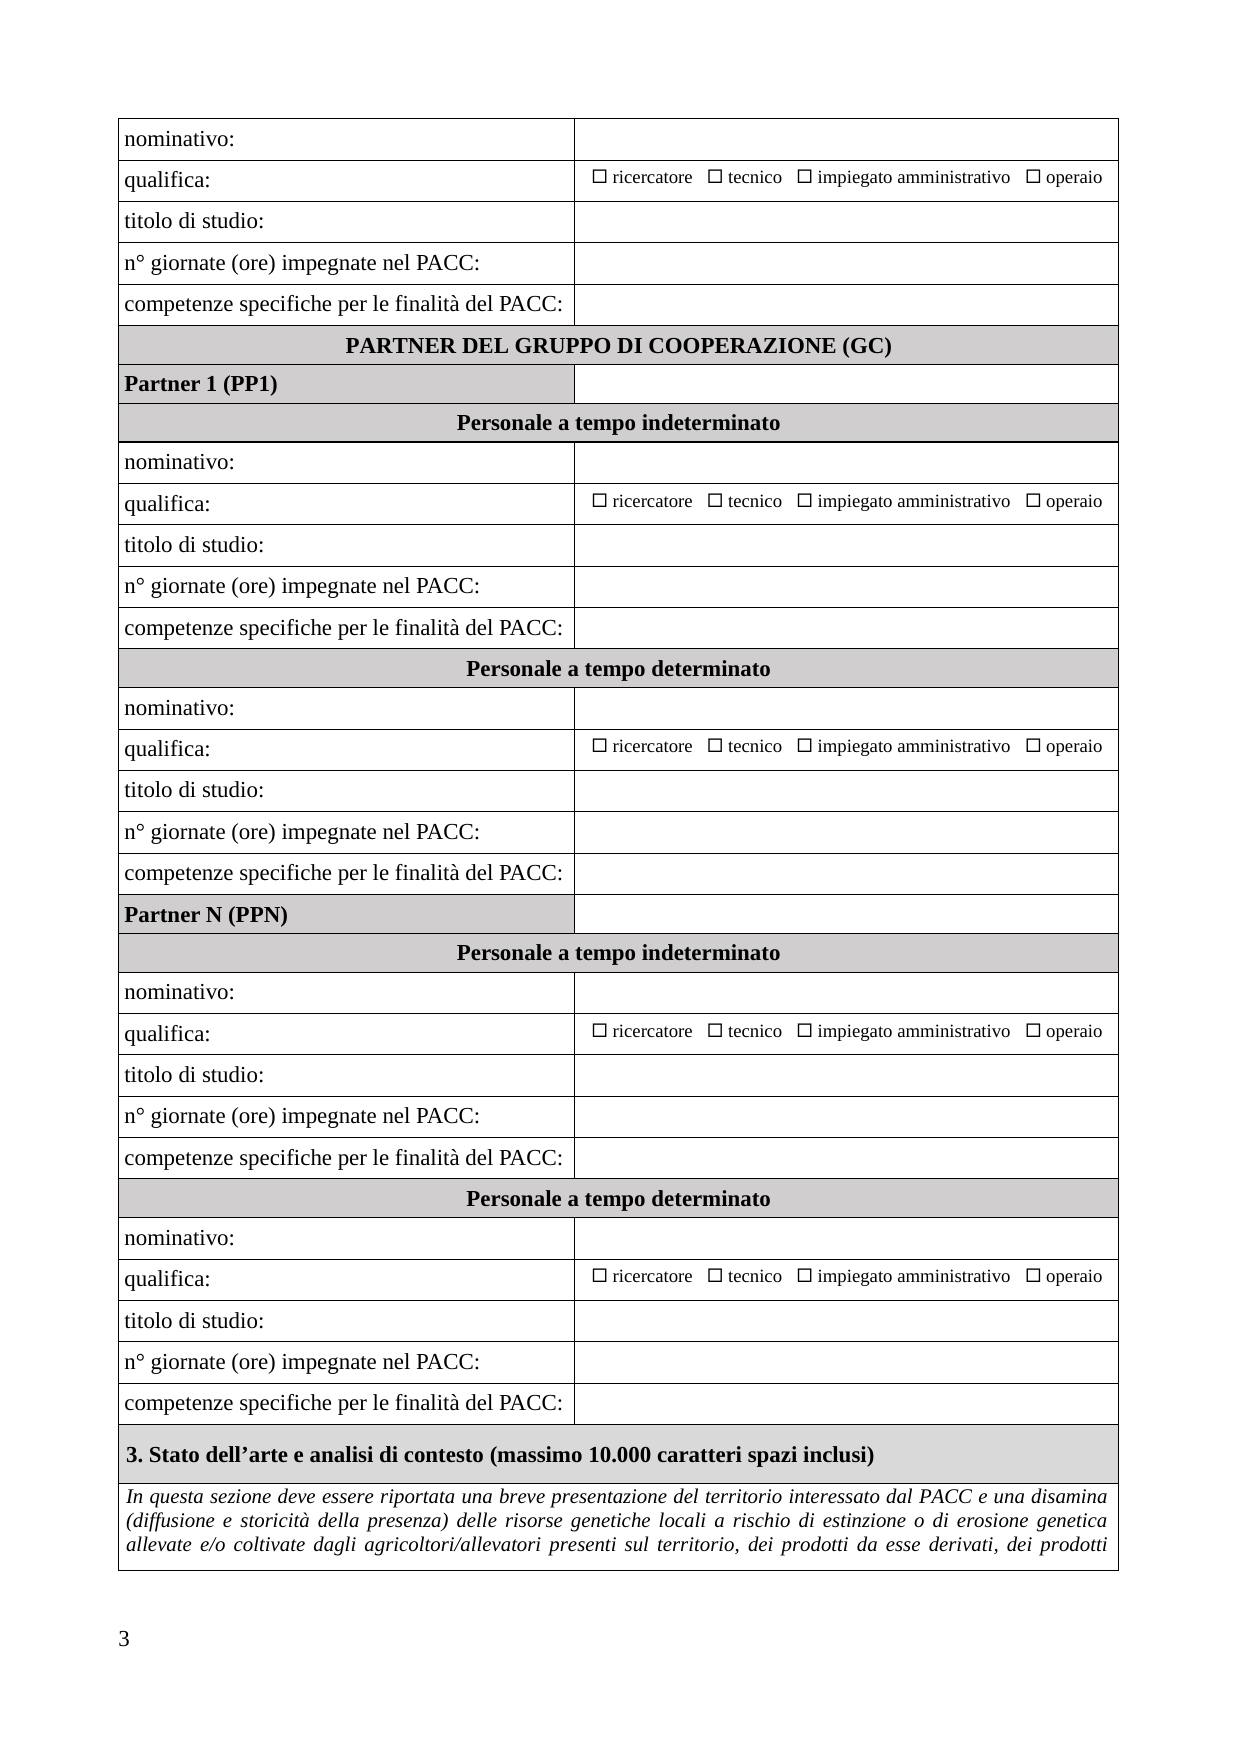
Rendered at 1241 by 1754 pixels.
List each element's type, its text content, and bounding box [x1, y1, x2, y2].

table_cell n° giornate (ore) impegnate nel PACC: [119, 812, 574, 852]
table_cell competenze specifiche per le finalità del PACC: [119, 1384, 574, 1424]
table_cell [575, 161, 1118, 201]
table_cell titolo di studio: [119, 202, 574, 242]
table_cell PARTNER DEL GRUPPO DI COOPERAZIONE (GC) [119, 326, 1118, 364]
table_cell Personale a tempo indeterminato [119, 404, 1118, 441]
table_cell nominativo: [119, 443, 574, 483]
table_cell n° giornate (ore) impegnate nel PACC: [119, 1342, 574, 1383]
table_cell qualifica: [119, 161, 574, 201]
table_cell [575, 1342, 1118, 1383]
table_cell [575, 119, 1118, 159]
table_cell [575, 1384, 1118, 1424]
table_cell competenze specifiche per le finalità del PACC: [119, 1138, 574, 1178]
table_cell qualifica: [119, 730, 574, 770]
table_cell [575, 567, 1118, 607]
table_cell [119, 1484, 1118, 1570]
table_cell Personale a tempo determinato [119, 1179, 1118, 1217]
table_cell Partner 1 (PP1) [119, 365, 574, 403]
table_cell titolo di studio: [119, 525, 574, 566]
table_cell n° giornate (ore) impegnate nel PACC: [119, 567, 574, 607]
table_cell qualifica: [119, 484, 574, 524]
table_cell [575, 202, 1118, 242]
table_cell n° giornate (ore) impegnate nel PACC: [119, 1097, 574, 1137]
table_cell 3. Stato dell’arte e analisi di contesto (massimo 10.000 caratteri spazi inclusi) [119, 1425, 1118, 1483]
table_cell [575, 973, 1118, 1013]
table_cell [119, 285, 574, 325]
table_cell Partner N (PPN) [119, 895, 574, 933]
table_cell competenze specifiche per le finalità del PACC: [119, 608, 574, 648]
table_cell competenze specifiche per le finalità del PACC: [119, 854, 574, 894]
table_cell Personale a tempo indeterminato [119, 934, 1118, 972]
table_cell qualifica: [119, 1260, 574, 1300]
table_cell [575, 1138, 1118, 1178]
table_cell nominativo: [119, 119, 574, 159]
table_cell nominativo: [119, 973, 574, 1013]
table_cell [575, 895, 1118, 933]
table_cell ricercatore tecnico impiegato amministrativo operaio [575, 484, 1118, 524]
table_cell [575, 525, 1118, 566]
table_cell n° giornate (ore) impegnate nel PACC: [119, 243, 574, 283]
table_cell nominativo: [119, 1218, 574, 1258]
table_cell [575, 285, 1118, 325]
table_cell [575, 365, 1118, 403]
table_cell titolo di studio: [119, 771, 574, 811]
table_cell [575, 1097, 1118, 1137]
table_cell nominativo: [119, 688, 574, 728]
table_cell [575, 854, 1118, 894]
table_cell [575, 1218, 1118, 1258]
table_cell titolo di studio: [119, 1301, 574, 1341]
table_cell [575, 1301, 1118, 1341]
table_cell ricercatore tecnico impiegato amministrativo operaio [575, 730, 1118, 770]
table_cell titolo di studio: [119, 1055, 574, 1096]
table_cell [575, 812, 1118, 852]
table_cell [575, 608, 1118, 648]
table_cell [575, 243, 1118, 283]
table_cell [575, 443, 1118, 483]
table_cell Personale a tempo determinato [119, 649, 1118, 687]
table_cell [575, 1055, 1118, 1096]
table_cell [575, 688, 1118, 728]
table_cell ricercatore tecnico impiegato amministrativo operaio [575, 1014, 1118, 1054]
table_cell [575, 771, 1118, 811]
table_cell ricercatore tecnico impiegato amministrativo operaio [575, 1260, 1118, 1300]
table_cell qualifica: [119, 1014, 574, 1054]
